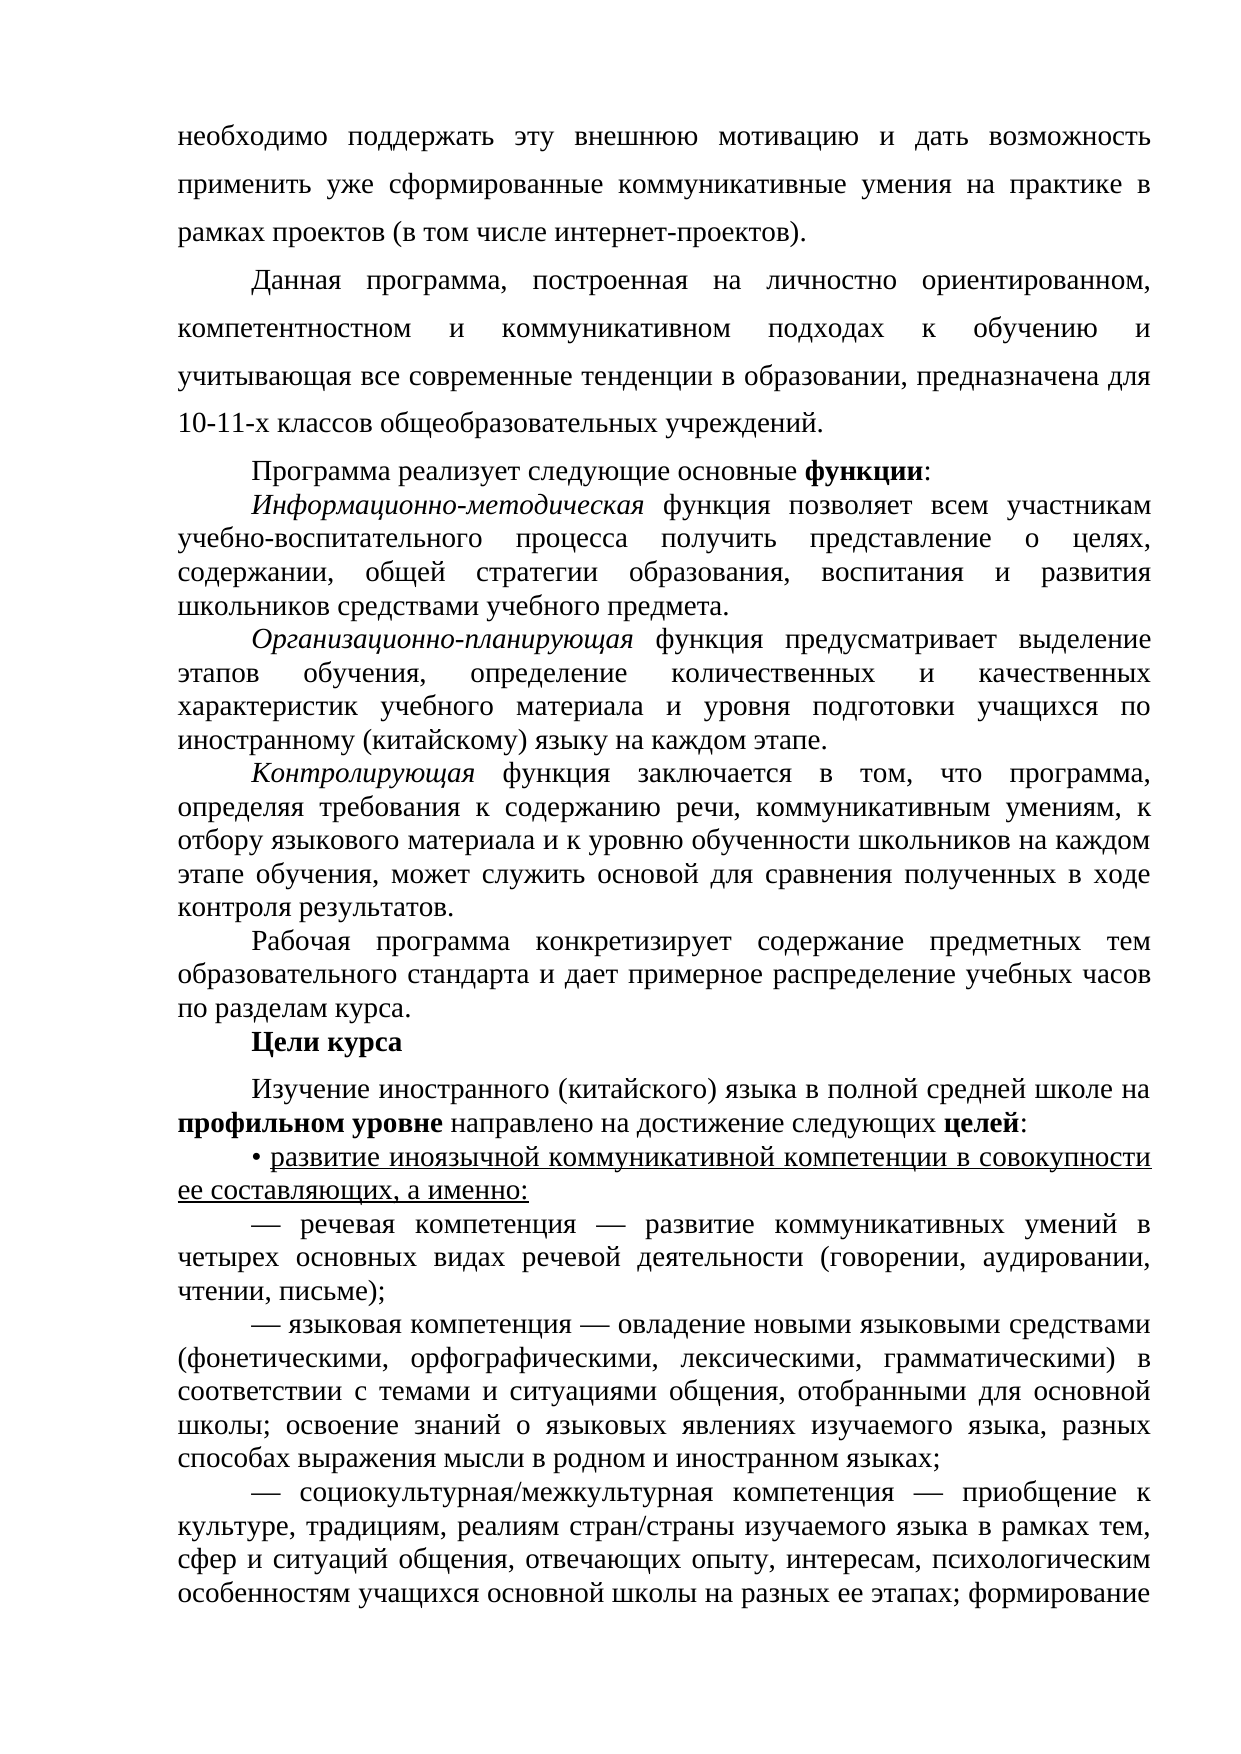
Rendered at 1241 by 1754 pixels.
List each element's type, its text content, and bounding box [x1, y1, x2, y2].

text Изучение иностранного (китайского) языка в полной средней школе на профильном уровне направлено на достижение следующих целей: [177, 1072, 1152, 1139]
text Данная программа, построенная на личностно ориентированном, компетентностном и коммуникативном подходах к обучению и учитывающая все современные тенденции в образовании, предназначена для 10-11-х классов общеобразовательных учреждений. [177, 262, 1152, 453]
text Организационно-планирующая функция предусматривает выделение этапов обучения, определение количественных и качественных характеристик учебного материала и уровня подготовки учащихся по иностранному (китайскому) языку на каждом этапе. [177, 621, 1152, 755]
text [177, 1474, 1152, 1608]
text Цели курса [177, 1024, 1152, 1072]
text — речевая компетенция — развитие коммуникативных умений в четырех основных видах речевой деятельности (говорении, аудировании, чтении, письме); [177, 1206, 1152, 1306]
text Информационно-методическая функция позволяет всем участникам учебно-воспитательного процесса получить представление о целях, содержании, общей стратегии образования, воспитания и развития школьников средствами учебного предмета. [177, 487, 1152, 621]
text Программа реализует следующие основные функции: [177, 453, 1152, 487]
text Контролирующая функция заключается в том, что программа, определяя требования к содержанию речи, коммуникативным умениям, к отбору языкового материала и к уровню обученности школьников на каждом этапе обучения, может служить основой для сравнения полученных в ходе контроля результатов. [177, 755, 1152, 923]
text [177, 118, 1152, 262]
text • развитие иноязычной коммуникативной компетенции в совокупности ее составляющих, а именно: [177, 1139, 1152, 1206]
text — языковая компетенция — овладение новыми языковыми средствами (фонетическими, орфографическими, лексическими, грамматическими) в соответствии c темами и ситуациями общения, отобранными для основной школы; освоение знаний о языковых явлениях изучаемого языка, разных способах выражения мысли в родном и иностранном языках; [177, 1306, 1152, 1474]
text Рабочая программа конкретизирует содержание предметных тем образовательного стандарта и дает примерное распределение учебных часов по разделам курса. [177, 923, 1152, 1024]
